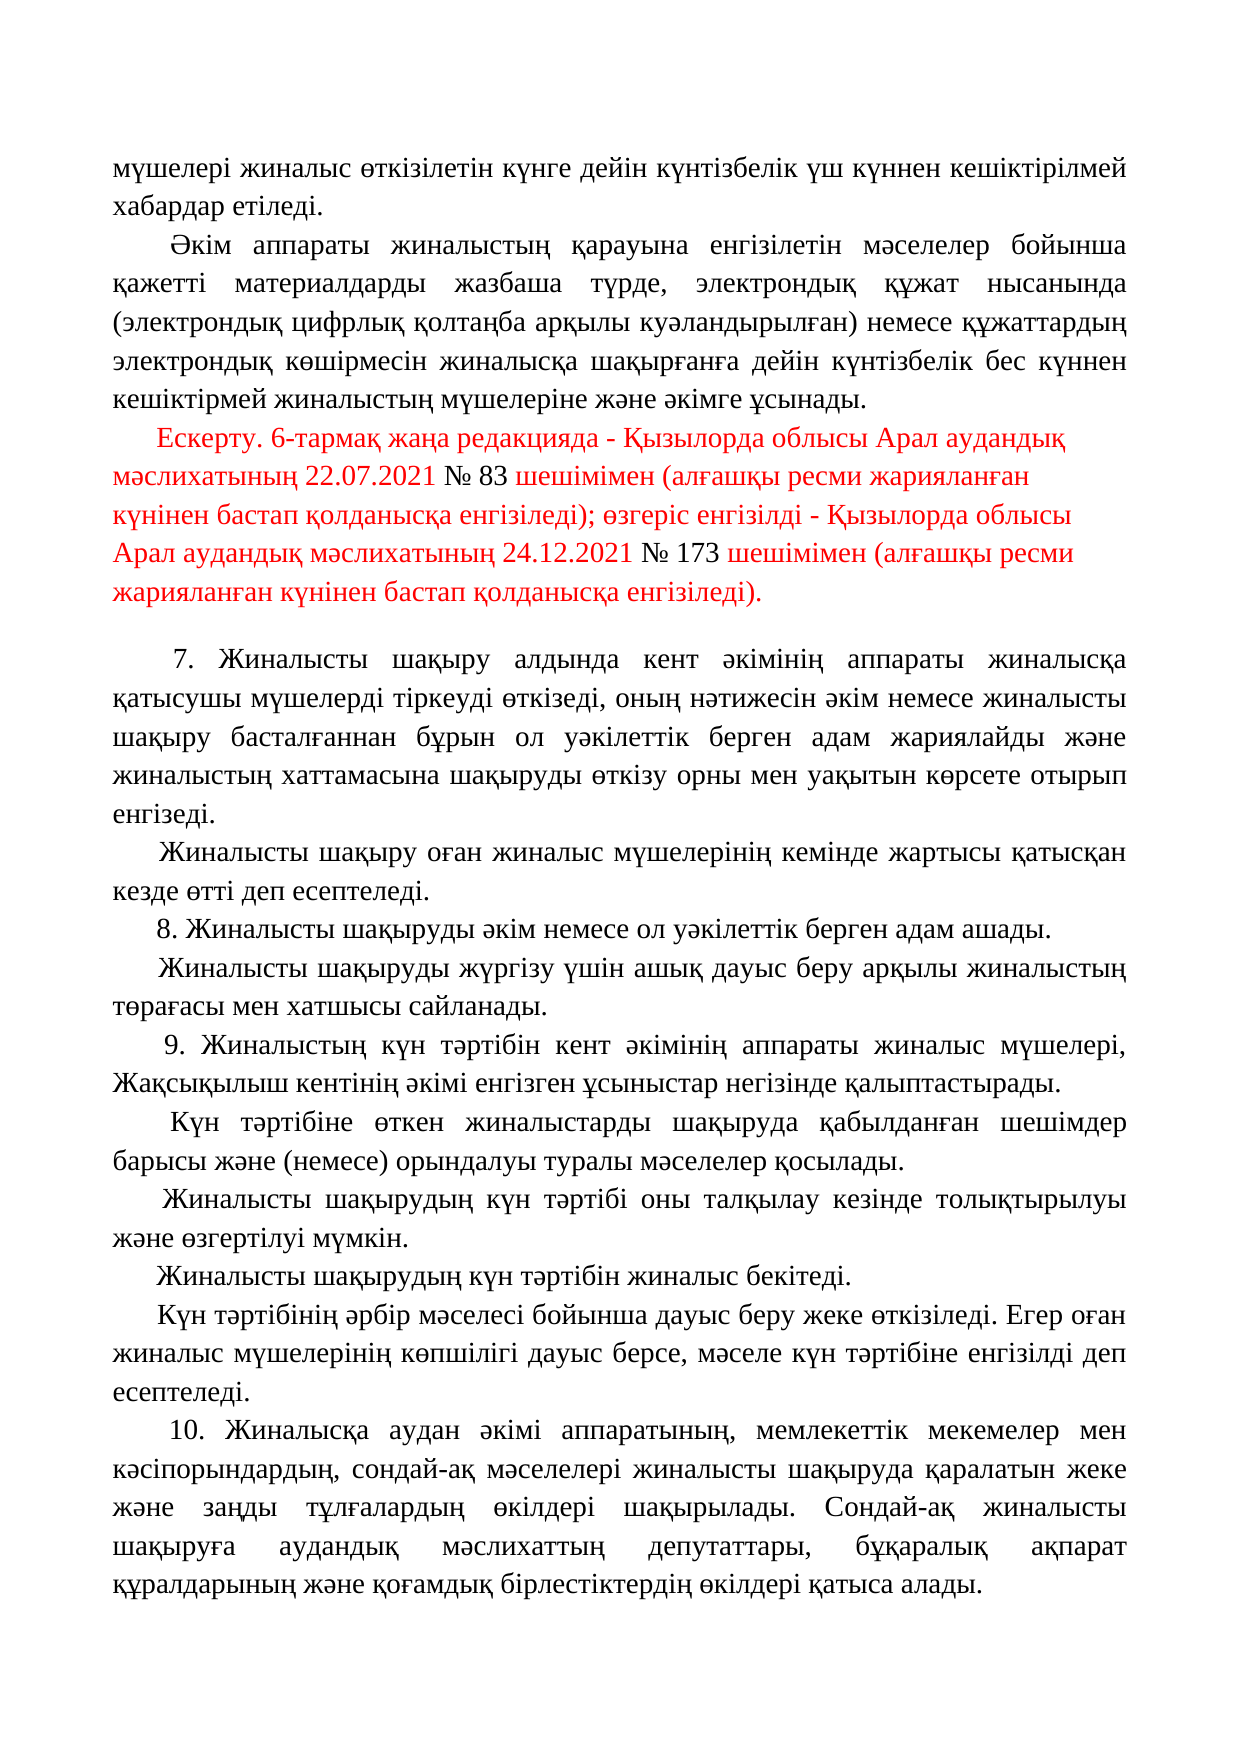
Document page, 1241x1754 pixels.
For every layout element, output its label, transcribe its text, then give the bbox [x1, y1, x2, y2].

text 8. Жиналысты шақыруды әкім немесе ол уәкілеттік берген адам ашады. [112, 911, 1128, 945]
text 9. Жиналыстың күн тәртібін кент әкімінің аппараты жиналыс мүшелері, Жақсықылыш кентінің әкімі енгізген ұсыныстар негізінде қалыптастырады. [112, 1027, 1128, 1099]
text 7. Жиналысты шақыру алдында кент әкімінің аппараты жиналысқа қатысушы мүшелерді тіркеуді өткізеді, оның нәтижесін әкім немесе жиналысты шақыру басталғаннан бұрын ол уәкілеттік берген адам жариялайды және жиналыстың хаттамасына шақыруды өткізу орны мен уақытын көрсете отырып енгізеді. [112, 642, 1128, 829]
text Әкім аппараты жиналыстың қарауына енгізілетін мәселелер бойынша қажетті материалдарды жазбаша түрде, электрондық құжат нысанында (электрондық цифрлық қолтаңба арқылы куәландырылған) немесе құжаттардың электрондық көшірмесін жиналысқа шақырғанға дейін күнтізбелік бес күннен кешіктірмей жиналыстың мүшелеріне және әкімге ұсынады. [112, 227, 1128, 415]
text 10. Жиналысқа аудан әкімі аппаратының, мемлекеттік мекемелер мен кәсіпорындардың, сондай-ақ мәселелері жиналысты шақыруда қаралатын жеке және заңды тұлғалардың өкілдері шақырылады. Сондай-ақ жиналысты шақыруға аудандық мәслихаттың депутаттары, бұқаралық ақпарат құралдарының және қоғамдық бірлестіктердің өкілдері қатыса алады. [112, 1412, 1128, 1600]
text Ескерту. 6-тармақ жаңа редакцияда - Қызылорда облысы Арал аудандық мәслихатының 22.07.2021 № 83 шешімімен (алғашқы ресми жарияланған күнінен бастап қолданысқа енгізіледі); өзгеріс енгізілді - Қызылорда облысы Арал аудандық мәслихатының 24.12.2021 № 173 шешімімен (алғашқы ресми жарияланған күнінен бастап қолданысқа енгізіледі). [112, 420, 1128, 638]
text Жиналысты шақыру оған жиналыс мүшелерінің кемiнде жартысы қатысқан кезде өтті деп есептеледі. [112, 834, 1128, 906]
text Жиналысты шақыруды жүргізу үшін ашық дауыс беру арқылы жиналыстың төрағасы мен хатшысы сайланады. [112, 950, 1128, 1022]
text Күн тәртібінің әрбір мәселесі бойынша дауыс беру жеке өткізіледі. Егер оған жиналыс мүшелерінің көпшілігі дауыс берсе, мәселе күн тәртібіне енгізілді деп есептеледі. [112, 1297, 1128, 1407]
text Күн тәртібіне өткен жиналыстарды шақыруда қабылданған шешімдер барысы және (немесе) орындалуы туралы мәселелер қосылады. [112, 1104, 1128, 1176]
text Жиналысты шақырудың күн тәртібін жиналыс бекітеді. [112, 1258, 1128, 1292]
text Жиналысты шақырудың күн тәртібі оны талқылау кезінде толықтырылуы және өзгертілуі мүмкін. [112, 1181, 1128, 1253]
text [112, 150, 1128, 222]
